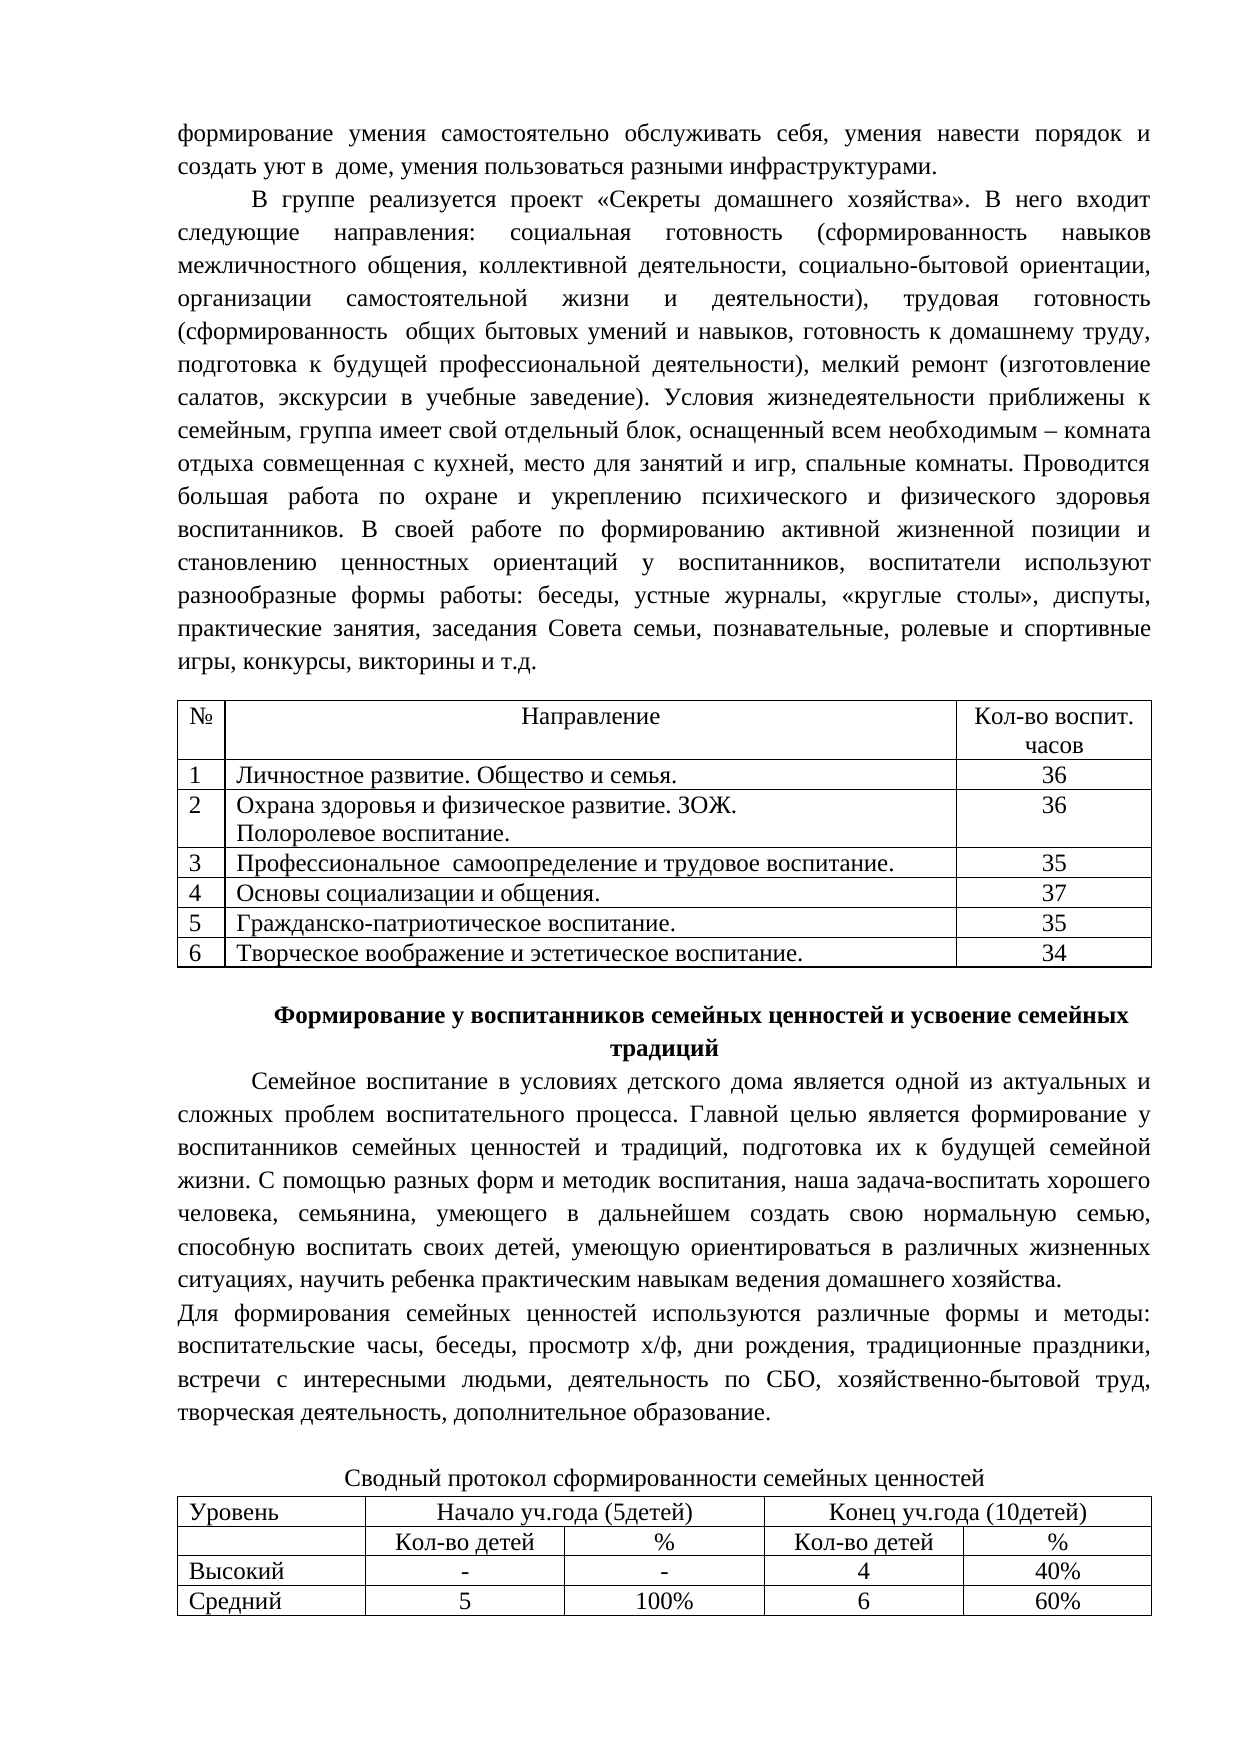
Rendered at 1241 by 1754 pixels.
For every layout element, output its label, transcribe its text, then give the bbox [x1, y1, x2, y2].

table_cell - [565, 1556, 764, 1585]
text Формирование у воспитанников семейных ценностей и усвоение семейных традиций [177, 1000, 1152, 1062]
table_cell 6 [178, 938, 224, 966]
table_cell Средний [178, 1586, 365, 1615]
table_cell 4 [765, 1556, 963, 1585]
table_cell Кол-во детей [366, 1527, 564, 1555]
table_cell 35 [957, 848, 1151, 877]
table_cell 35 [957, 908, 1151, 937]
table_cell 60% [964, 1586, 1151, 1615]
table_header Начало уч.года (5детей) [366, 1497, 764, 1526]
table_cell 34 [957, 938, 1151, 966]
table_cell % [964, 1527, 1151, 1555]
text Сводный протокол сформированности семейных ценностей [177, 1463, 1152, 1491]
table_cell Творческое воображение и эстетическое воспитание. [226, 938, 956, 966]
table_cell 2 [178, 790, 224, 847]
table_header № [178, 701, 224, 759]
table_cell Профессиональное самоопределение и трудовое воспитание. [226, 848, 956, 877]
table_cell 37 [957, 878, 1151, 907]
table_cell 6 [765, 1586, 963, 1615]
text Для формирования семейных ценностей используются различные формы и методы: воспитательские часы, беседы, просмотр х/ф, дни рождения, традиционные праздники, встречи с интересными людьми, деятельность по СБО, хозяйственно-бытовой труд, творческая деятельность, дополнительное образование. [177, 1298, 1152, 1425]
table_cell 100% [565, 1586, 764, 1615]
table_header Уровень [178, 1497, 365, 1526]
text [177, 118, 1152, 180]
table_cell Охрана здоровья и физическое развитие. ЗОЖ. Полоролевое воспитание. [226, 790, 956, 847]
table_cell - [366, 1556, 564, 1585]
table_cell 36 [957, 790, 1151, 847]
table_header Кол-во воспит. часов [957, 701, 1151, 759]
table_header Направление [226, 701, 956, 759]
table_cell % [565, 1527, 764, 1555]
table_cell [178, 1527, 365, 1555]
table_header Конец уч.года (10детей) [765, 1497, 1151, 1526]
table_cell 5 [366, 1586, 564, 1615]
table_cell 4 [178, 878, 224, 907]
table_cell 5 [178, 908, 224, 937]
table_cell 36 [957, 760, 1151, 789]
table_cell Личностное развитие. Общество и семья. [226, 760, 956, 789]
table_cell Гражданско-патриотическое воспитание. [226, 908, 956, 937]
table_cell 3 [178, 848, 224, 877]
table_cell 40% [964, 1556, 1151, 1585]
text В группе реализуется проект «Секреты домашнего хозяйства». В него входит следующие направления: социальная готовность (сформированность навыков межличностного общения, коллективной деятельности, социально-бытовой ориентации, организации самостоятельной жизни и деятельности), трудовая готовность (сформированность общих бытовых умений и навыков, готовность к домашнему труду, подготовка к будущей профессиональной деятельности), мелкий ремонт (изготовление салатов, экскурсии в учебные заведение). Условия жизнедеятельности приближены к семейным, группа имеет свой отдельный блок, оснащенный всем необходимым – комната отдыха совмещенная с кухней, место для занятий и игр, спальные комнаты. Проводится большая работа по охране и укреплению психического и физического здоровья воспитанников. В своей работе по формированию активной жизненной позиции и становлению ценностных ориентаций у воспитанников, воспитатели используют разнообразные формы работы: беседы, устные журналы, «круглые столы», диспуты, практические занятия, заседания Совета семьи, познавательные, ролевые и спортивные игры, конкурсы, викторины и т.д. [177, 184, 1152, 675]
table_cell Основы социализации и общения. [226, 878, 956, 907]
table_cell 1 [178, 760, 224, 789]
table_cell Высокий [178, 1556, 365, 1585]
table_cell Кол-во детей [765, 1527, 963, 1555]
text Семейное воспитание в условиях детского дома является одной из актуальных и сложных проблем воспитательного процесса. Главной целью является формирование у воспитанников семейных ценностей и традиций, подготовка их к будущей семейной жизни. С помощью разных форм и методик воспитания, наша задача-воспитать хорошего человека, семьянина, умеющего в дальнейшем создать свою нормальную семью, способную воспитать своих детей, умеющую ориентироваться в различных жизненных ситуациях, научить ребенка практическим навыкам ведения домашнего хозяйства. [177, 1066, 1152, 1293]
